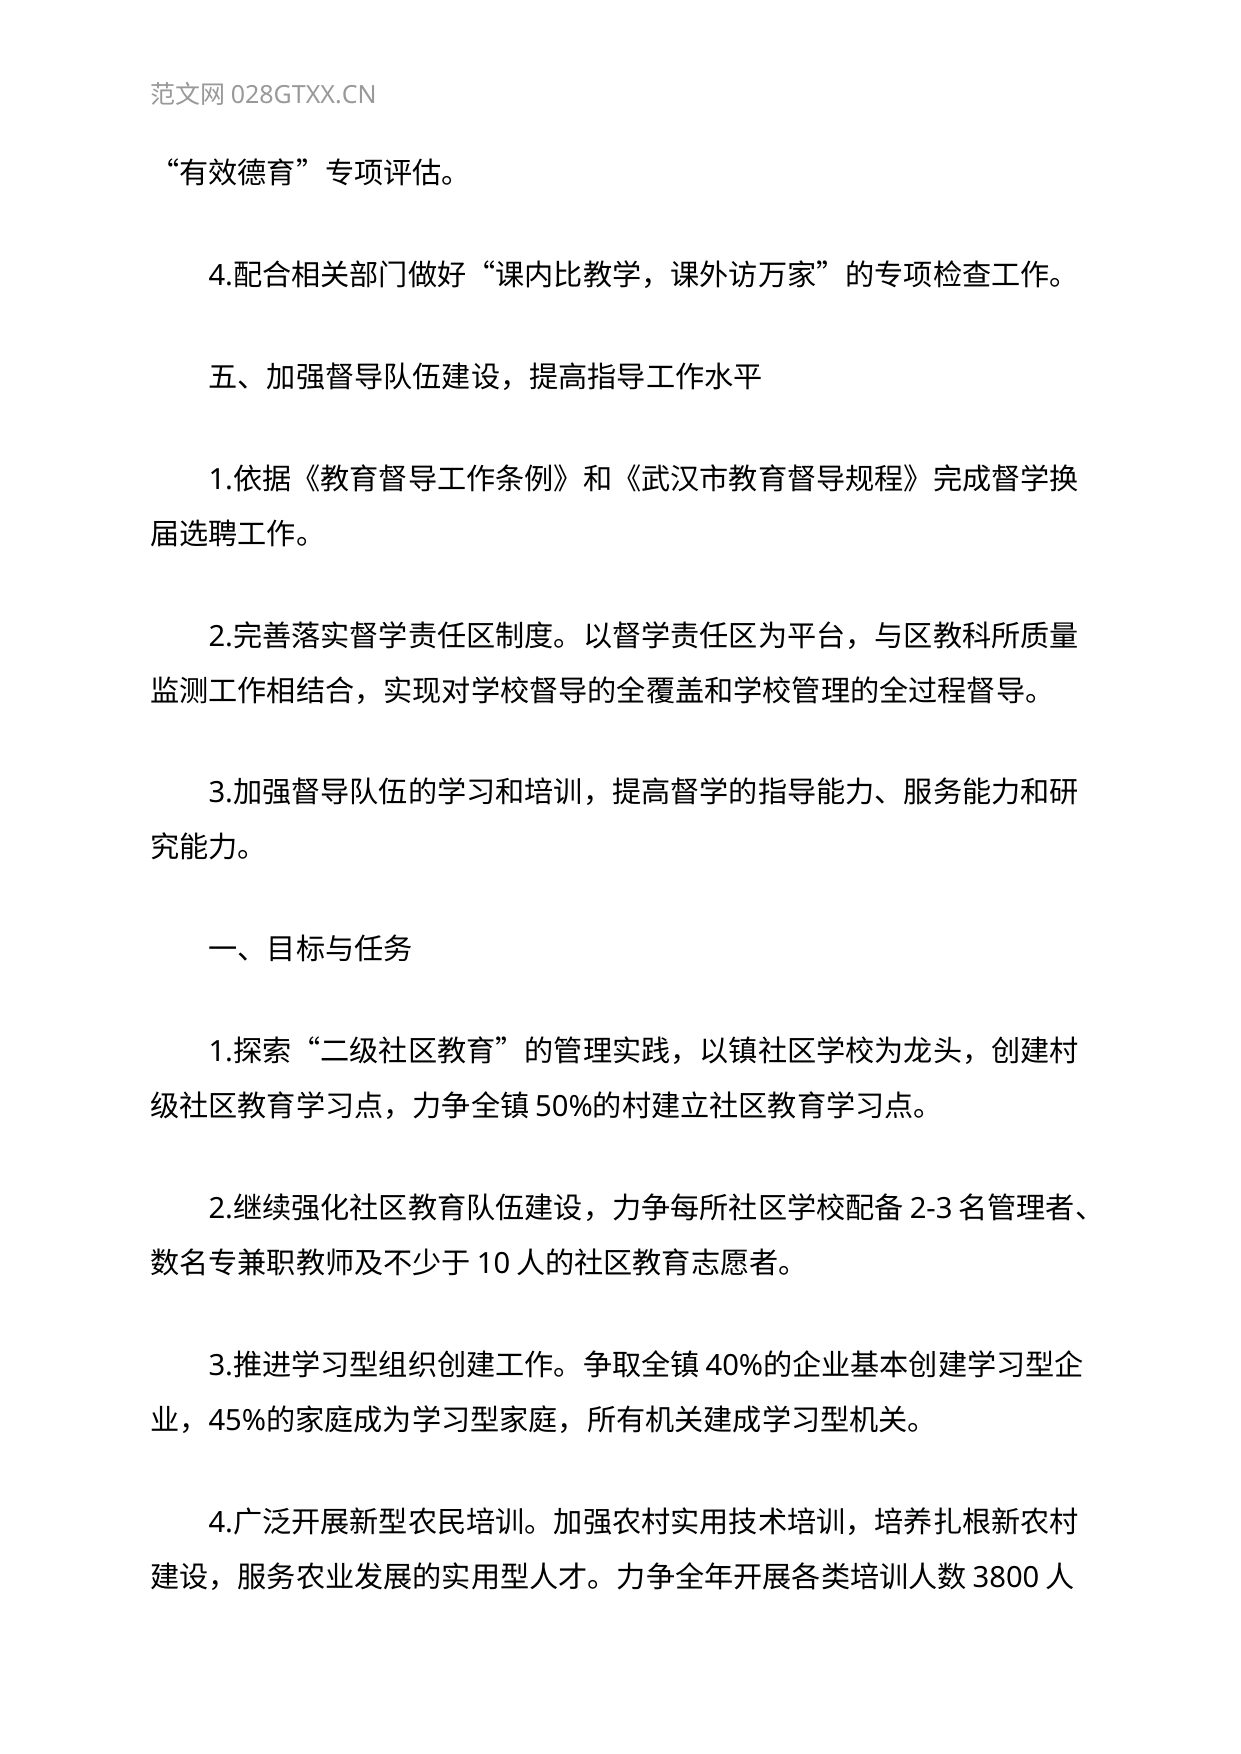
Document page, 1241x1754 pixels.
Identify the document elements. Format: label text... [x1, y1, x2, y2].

text 3.推进学习型组织创建工作。争取全镇40%的企业基本创建学习型企业，45%的家庭成为学习型家庭，所有机关建成学习型机关。 [150, 1342, 1090, 1439]
text 1.探索“二级社区教育”的管理实践，以镇社区学校为龙头，创建村级社区教育学习点，力争全镇50%的村建立社区教育学习点。 [150, 1028, 1090, 1125]
text 一、目标与任务 [150, 926, 1090, 968]
text 1.依据《教育督导工作条例》和《武汉市教育督导规程》完成督学换届选聘工作。 [150, 456, 1090, 553]
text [150, 1498, 1090, 1596]
text 3.加强督导队伍的学习和培训，提高督学的指导能力、服务能力和研究能力。 [150, 769, 1090, 866]
text 五、加强督导队伍建设，提高指导工作水平 [150, 354, 1090, 396]
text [150, 150, 1090, 192]
text 2.完善落实督学责任区制度。以督学责任区为平台，与区教科所质量监测工作相结合，实现对学校督导的全覆盖和学校管理的全过程督导。 [150, 612, 1090, 709]
text 4.配合相关部门做好“课内比教学，课外访万家”的专项检查工作。 [150, 252, 1090, 294]
text 2.继续强化社区教育队伍建设，力争每所社区学校配备2-3名管理者、数名专兼职教师及不少于10人的社区教育志愿者。 [150, 1184, 1090, 1282]
